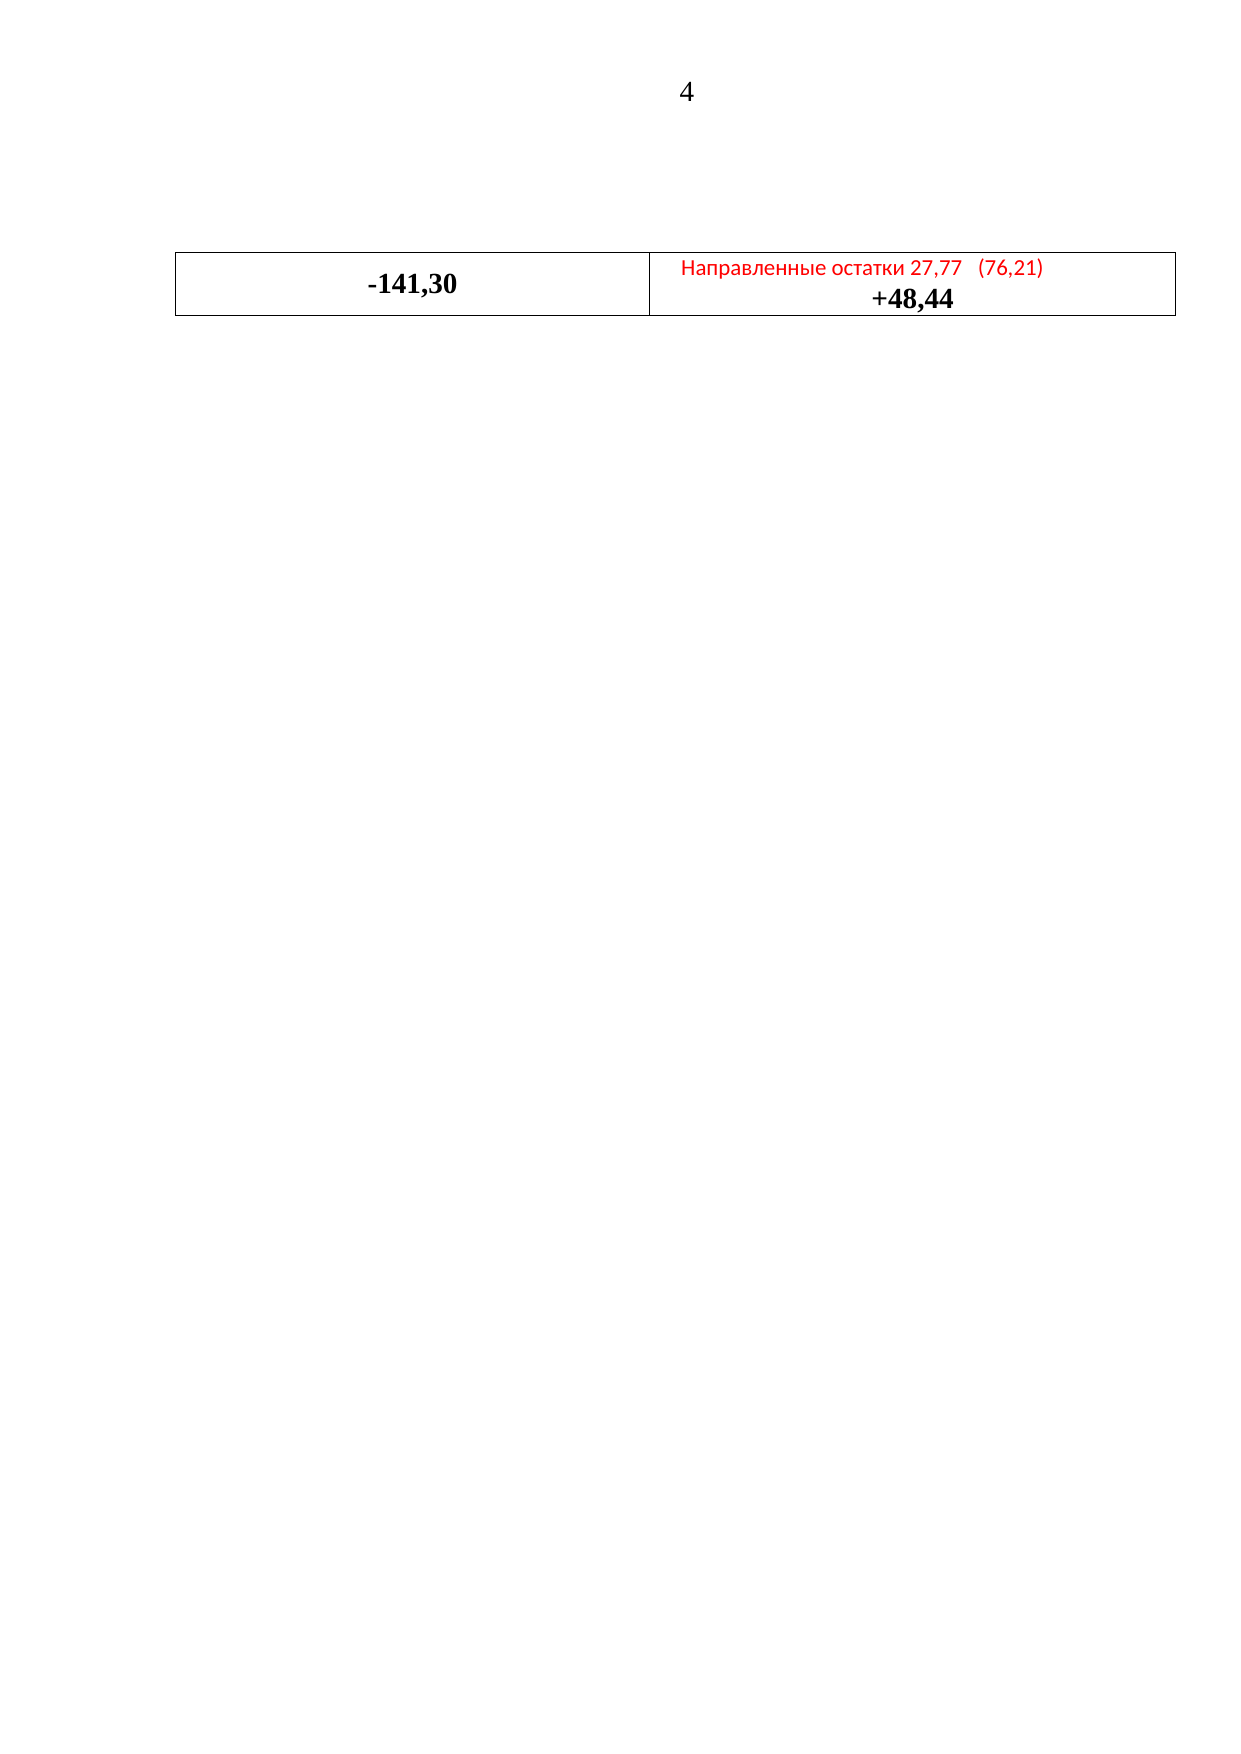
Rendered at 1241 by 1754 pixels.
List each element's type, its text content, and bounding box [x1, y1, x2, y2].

table_header Направленные остатки 27,77 (76,21) +48,44 [650, 253, 1175, 315]
table_header -141,30 [176, 253, 649, 315]
